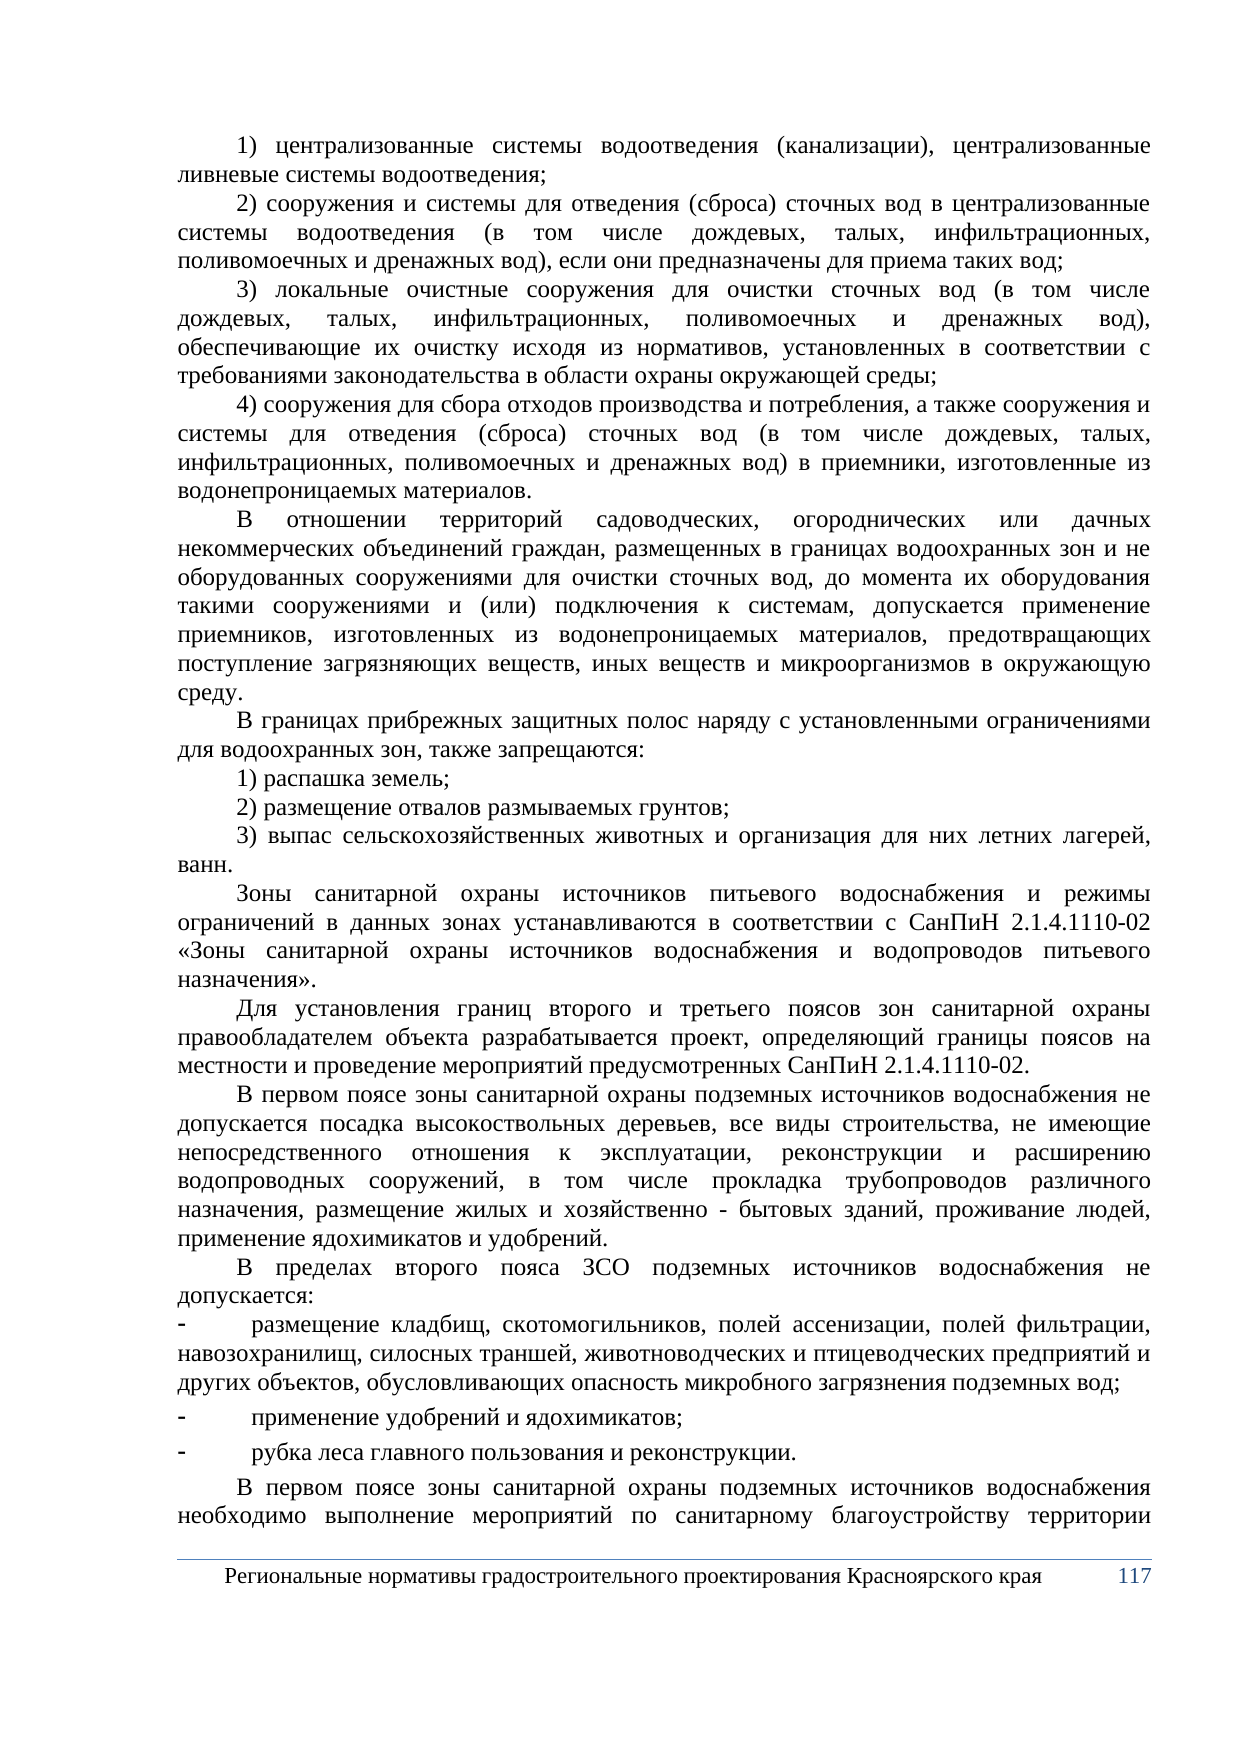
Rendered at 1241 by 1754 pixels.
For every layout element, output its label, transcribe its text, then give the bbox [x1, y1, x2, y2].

text 2) сооружения и системы для отведения (сброса) сточных вод в централизованные системы водоотведения (в том числе дождевых, талых, инфильтрационных, поливомоечных и дренажных вод), если они предназначены для приема таких вод; [177, 188, 1152, 274]
text 2) размещение отвалов размываемых грунтов; [177, 792, 1152, 821]
list рубка леса главного пользования и реконструкции. [177, 1437, 1152, 1466]
text 3) локальные очистные сооружения для очистки сточных вод (в том числе дождевых, талых, инфильтрационных, поливомоечных и дренажных вод), обеспечивающие их очистку исходя из нормативов, установленных в соответствии с требованиями законодательства в области охраны окружающей среды; [177, 274, 1152, 389]
list размещение кладбищ, скотомогильников, полей ассенизации, полей фильтрации, навозохранилищ, силосных траншей, животноводческих и птицеводческих предприятий и других объектов, обусловливающих опасность микробного загрязнения подземных вод; [177, 1309, 1152, 1396]
text В границах прибрежных защитных полос наряду с установленными ограничениями для водоохранных зон, также запрещаются: [177, 706, 1152, 763]
text 1) централизованные системы водоотведения (канализации), централизованные ливневые системы водоотведения; [177, 131, 1152, 188]
text Зоны санитарной охраны источников питьевого водоснабжения и режимы ограничений в данных зонах устанавливаются в соответствии с СанПиН 2.1.4.1110-02 «Зоны санитарной охраны источников водоснабжения и водопроводов питьевого назначения». [177, 878, 1152, 993]
text 4) сооружения для сбора отходов производства и потребления, а также сооружения и системы для отведения (сброса) сточных вод (в том числе дождевых, талых, инфильтрационных, поливомоечных и дренажных вод) в приемники, изготовленные из водонепроницаемых материалов. [177, 389, 1152, 504]
text В отношении территорий садоводческих, огороднических или дачных некоммерческих объединений граждан, размещенных в границах водоохранных зон и не оборудованных сооружениями для очистки сточных вод, до момента их оборудования такими сооружениями и (или) подключения к системам, допускается применение приемников, изготовленных из водонепроницаемых материалов, предотвращающих поступление загрязняющих веществ, иных веществ и микроорганизмов в окружающую среду. [177, 504, 1152, 706]
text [177, 1472, 1152, 1529]
text В первом поясе зоны санитарной охраны подземных источников водоснабжения не допускается посадка высокоствольных деревьев, все виды строительства, не имеющие непосредственного отношения к эксплуатации, реконструкции и расширению водопроводных сооружений, в том числе прокладка трубопроводов различного назначения, размещение жилых и хозяйственно - бытовых зданий, проживание людей, применение ядохимикатов и удобрений. [177, 1079, 1152, 1252]
text 3) выпас сельскохозяйственных животных и организация для них летних лагерей, ванн. [177, 821, 1152, 878]
list применение удобрений и ядохимикатов; [177, 1402, 1152, 1431]
text В пределах второго пояса ЗСО подземных источников водоснабжения не допускается: [177, 1252, 1152, 1309]
text Для установления границ второго и третьего поясов зон санитарной охраны правообладателем объекта разрабатывается проект, определяющий границы поясов на местности и проведение мероприятий предусмотренных СанПиН 2.1.4.1110-02. [177, 993, 1152, 1079]
text 1) распашка земель; [177, 763, 1152, 792]
